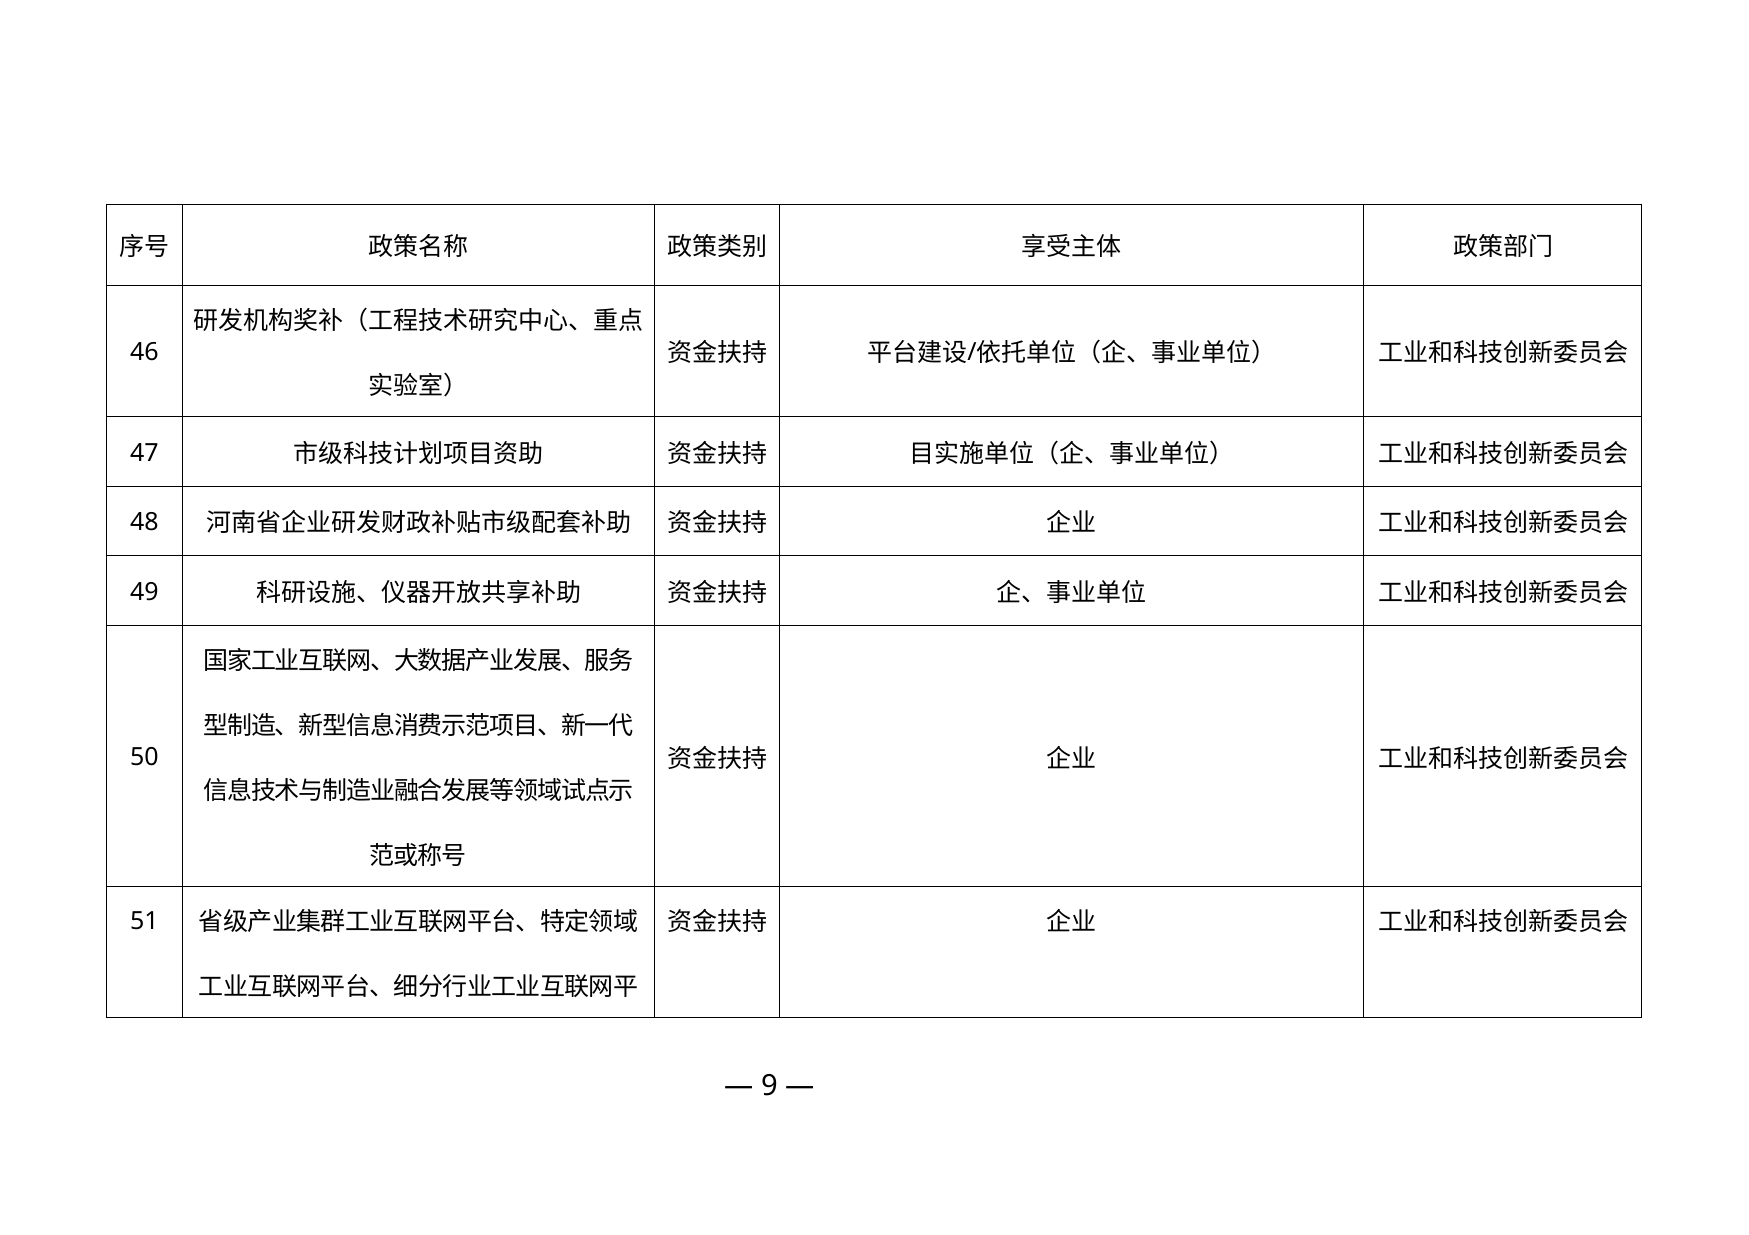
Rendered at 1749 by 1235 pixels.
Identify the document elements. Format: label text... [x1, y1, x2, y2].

table_cell 49 [107, 556, 182, 625]
table_cell 48 [107, 487, 182, 555]
table_cell 46 [107, 286, 182, 416]
table_cell 资金扶持 [655, 487, 779, 555]
table_cell 河南省企业研发财政补贴市级配套补助 [183, 487, 654, 555]
table_cell 平台建设/依托单位（企、事业单位） [780, 286, 1363, 416]
table_cell 企业 [780, 626, 1363, 886]
table_cell 工业和科技创新委员会 [1364, 556, 1641, 625]
table_cell 工业和科技创新委员会 [1364, 626, 1641, 886]
table_cell 资金扶持 [655, 887, 779, 1017]
table_cell 省级产业集群工业互联网平台、特定领域工业互联网平台、细分行业工业互联网平台 [183, 887, 654, 1017]
table_header 政策部门 [1364, 205, 1641, 285]
table_cell 工业和科技创新委员会 [1364, 417, 1641, 486]
table_cell 工业和科技创新委员会 [1364, 887, 1641, 1017]
table_cell 47 [107, 417, 182, 486]
table_cell 目实施单位（企、事业单位） [780, 417, 1363, 486]
table_cell 资金扶持 [655, 626, 779, 886]
table_cell 研发机构奖补（工程技术研究中心、重点实验室） [183, 286, 654, 416]
table_cell 国家工业互联网、大数据产业发展、服务型制造、新型信息消费示范项目、新一代信息技术与制造业融合发展等领域试点示范或称号 [183, 626, 654, 886]
table_cell 资金扶持 [655, 417, 779, 486]
table_header 序号 [107, 205, 182, 285]
table_cell 企业 [780, 887, 1363, 1017]
table_cell 资金扶持 [655, 556, 779, 625]
table_cell 资金扶持 [655, 286, 779, 416]
table_cell 51 [107, 887, 182, 1017]
table_cell 50 [107, 626, 182, 886]
table_header 政策名称 [183, 205, 654, 285]
table_header 享受主体 [780, 205, 1363, 285]
table_cell 工业和科技创新委员会 [1364, 487, 1641, 555]
table_cell 工业和科技创新委员会 [1364, 286, 1641, 416]
table_cell 企、事业单位 [780, 556, 1363, 625]
table_cell 企业 [780, 487, 1363, 555]
table_header 政策类别 [655, 205, 779, 285]
table_cell 市级科技计划项目资助 [183, 417, 654, 486]
table_cell 科研设施、仪器开放共享补助 [183, 556, 654, 625]
